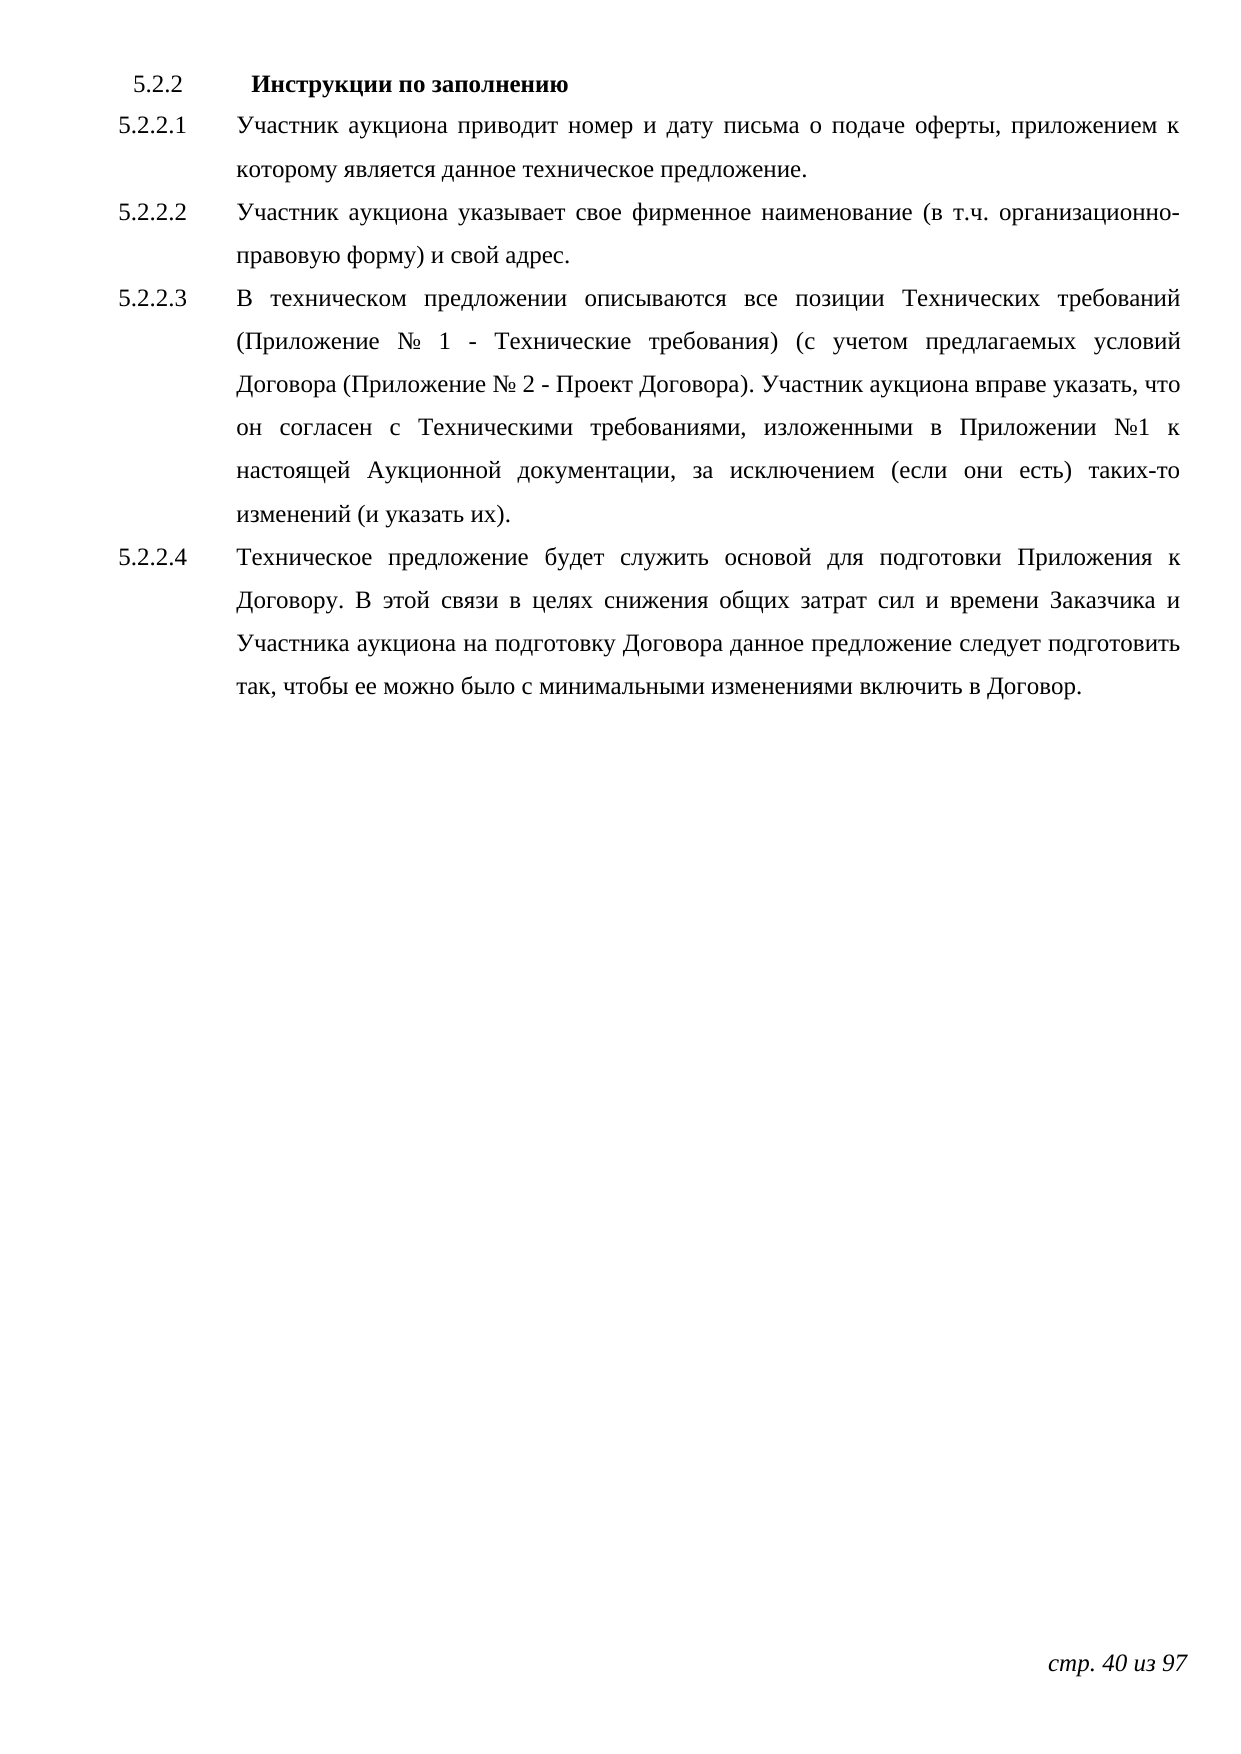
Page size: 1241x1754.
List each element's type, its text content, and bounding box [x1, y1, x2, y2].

text Техническое предложение будет служить основой для подготовки Приложения к Договору. В этой связи в целях снижения общих затрат сил и времени Заказчика и Участника аукциона на подготовку Договора данное предложение следует подготовить так, чтобы ее можно было с минимальными изменениями включить в Договор. [118, 542, 1181, 700]
text Участник аукциона указывает свое фирменное наименование (в т.ч. организационно-правовую форму) и свой адрес. [118, 197, 1181, 269]
text Инструкции по заполнению [133, 69, 1181, 98]
text Участник аукциона приводит номер и дату письма о подаче оферты, приложением к которому является данное техническое предложение. [118, 111, 1181, 182]
